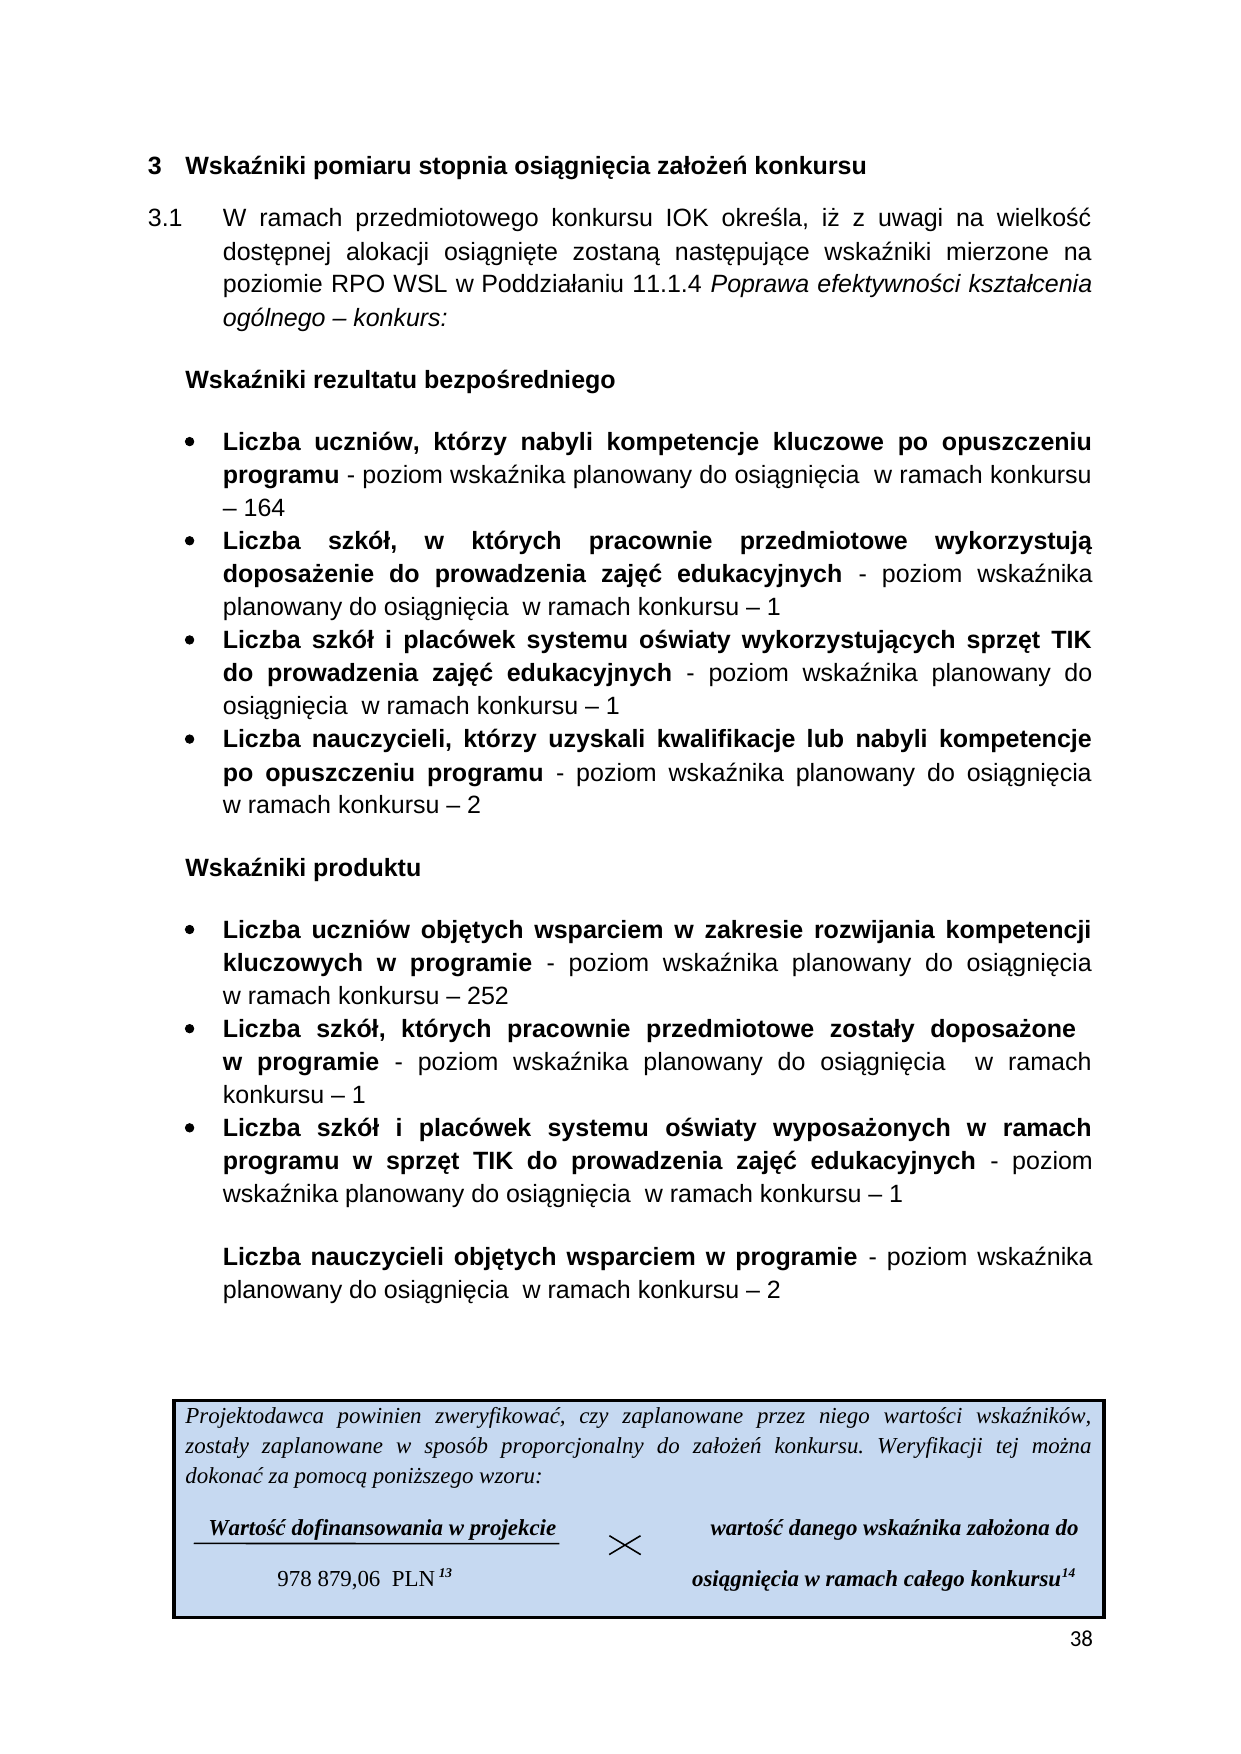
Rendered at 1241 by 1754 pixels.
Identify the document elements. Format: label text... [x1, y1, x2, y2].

list W ramach przedmiotowego konkursu IOK określa, iż z uwagi na wielkość dostępnej alokacji osiągnięte zostaną następujące wskaźniki mierzone na poziomie RPO WSL w Poddziałaniu 11.1.4 Poprawa efektywności kształcenia ogólnego – konkurs: [148, 203, 1093, 331]
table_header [176, 1402, 1102, 1616]
text Wskaźniki produktu [148, 853, 1093, 881]
list Liczba szkół, w których pracownie przedmiotowe wykorzystują doposażenie do prowadzenia zajęć edukacyjnych - poziom wskaźnika planowany do osiągnięcia w ramach konkursu – 1 [185, 526, 1093, 621]
list Liczba szkół i placówek systemu oświaty wyposażonych w ramach programu w sprzęt TIK do prowadzenia zajęć edukacyjnych - poziom wskaźnika planowany do osiągnięcia w ramach konkursu – 1 [185, 1113, 1093, 1208]
list Liczba szkół, których pracownie przedmiotowe zostały doposażone w programie - poziom wskaźnika planowany do osiągnięcia w ramach konkursu – 1 [185, 1014, 1093, 1109]
list Liczba uczniów, którzy nabyli kompetencje kluczowe po opuszczeniu programu - poziom wskaźnika planowany do osiągnięcia w ramach konkursu – 164 [185, 427, 1093, 522]
text Liczba nauczycieli objętych wsparciem w programie - poziom wskaźnika planowany do osiągnięcia w ramach konkursu – 2 [223, 1242, 1093, 1303]
list Liczba szkół i placówek systemu oświaty wykorzystujących sprzęt TIK do prowadzenia zajęć edukacyjnych - poziom wskaźnika planowany do osiągnięcia w ramach konkursu – 1 [185, 625, 1093, 720]
subtitle Wskaźniki pomiaru stopnia osiągnięcia założeń konkursu [148, 151, 1093, 180]
text Wskaźniki rezultatu bezpośredniego [148, 365, 1093, 393]
list Liczba nauczycieli, którzy uzyskali kwalifikacje lub nabyli kompetencje po opuszczeniu programu - poziom wskaźnika planowany do osiągnięcia w ramach konkursu – 2 [185, 724, 1093, 819]
list Liczba uczniów objętych wsparciem w zakresie rozwijania kompetencji kluczowych w programie - poziom wskaźnika planowany do osiągnięcia w ramach konkursu – 252 [185, 915, 1093, 1010]
